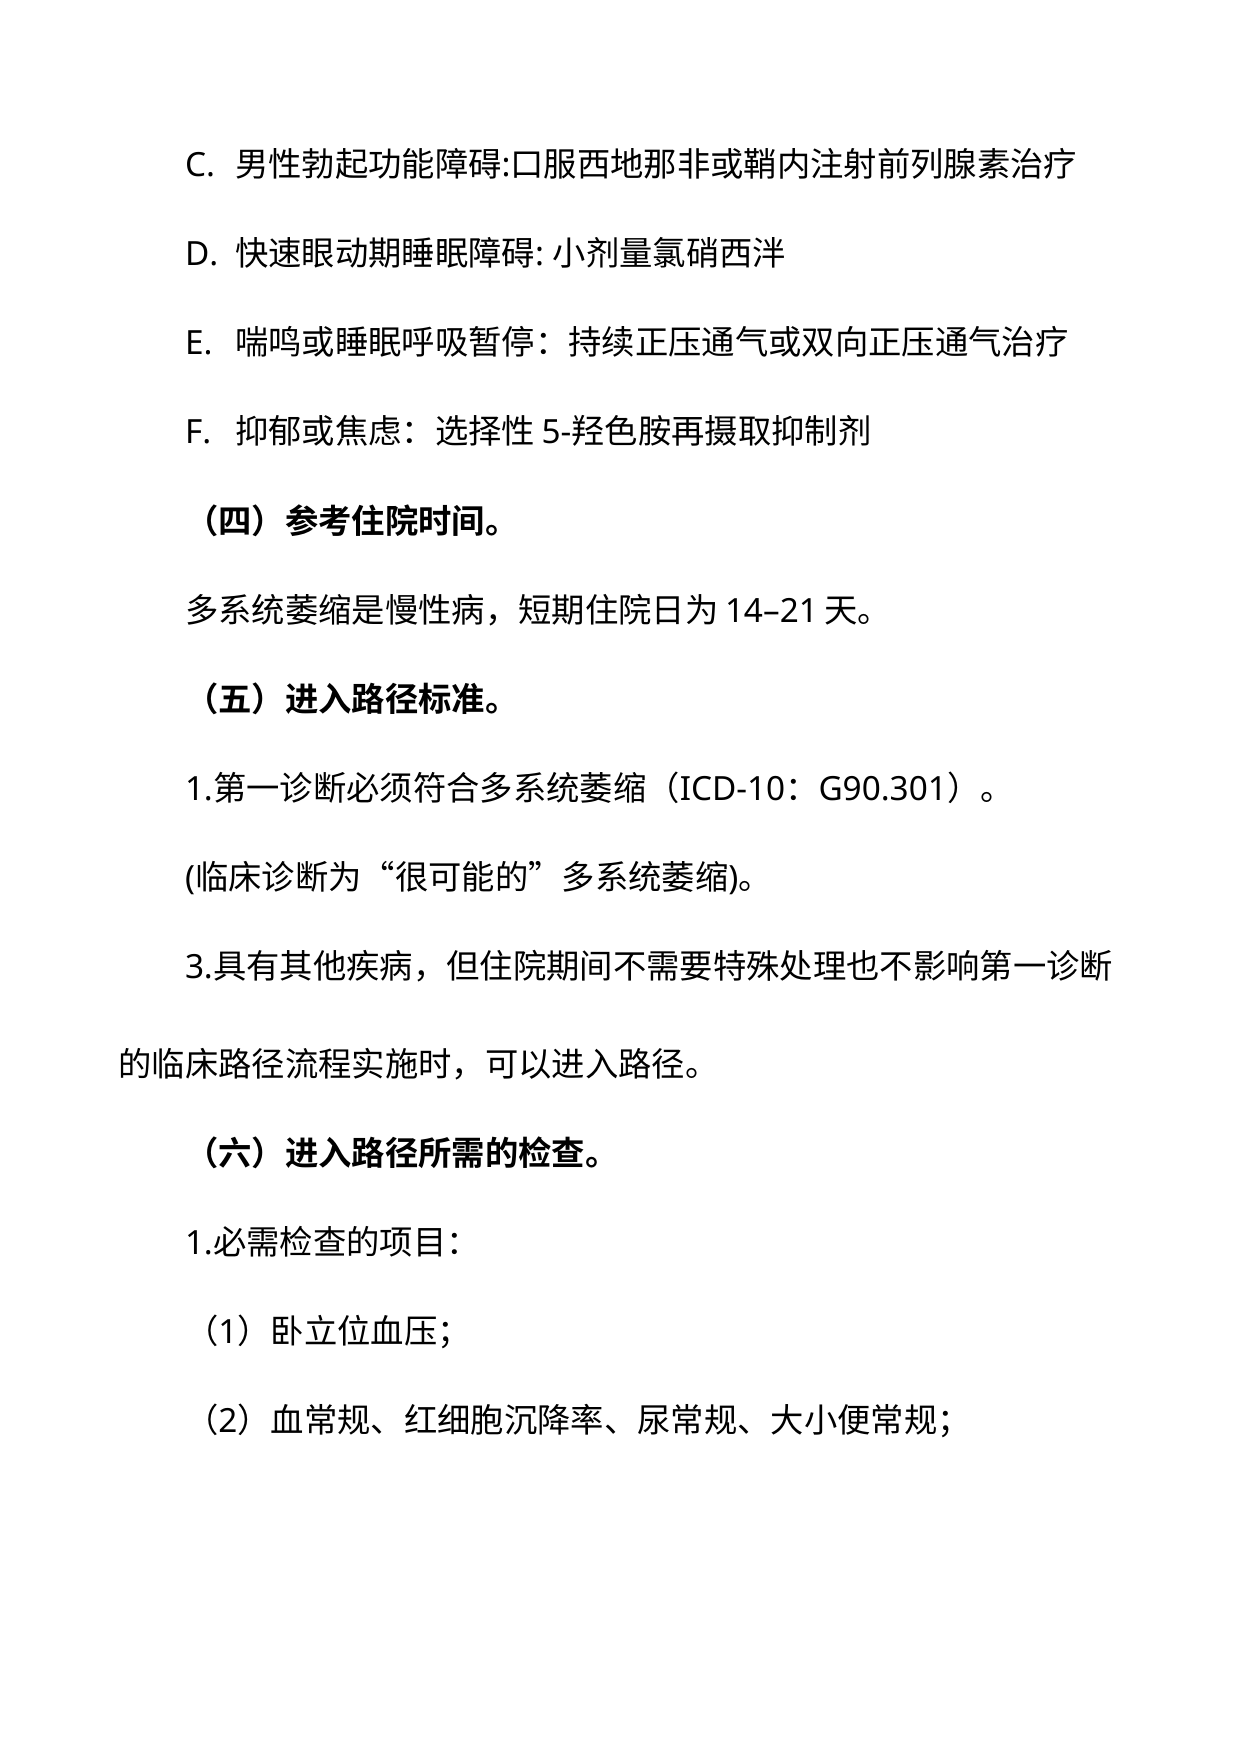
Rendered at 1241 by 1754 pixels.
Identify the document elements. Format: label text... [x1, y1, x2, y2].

text (临床诊断为“很可能的”多系统萎缩)。 [118, 843, 1122, 908]
list 抑郁或焦虑：选择性5-羟色胺再摄取抑制剂 [185, 397, 1122, 462]
list 快速眼动期睡眠障碍: 小剂量氯硝西泮 [185, 219, 1122, 284]
text 1.必需检查的项目： [118, 1207, 1122, 1272]
list 喘鸣或睡眠呼吸暂停：持续正压通气或双向正压通气治疗 [185, 308, 1122, 373]
list 男性勃起功能障碍:口服西地那非或鞘内注射前列腺素治疗 [185, 129, 1122, 194]
text （四）参考住院时间。 [118, 486, 1122, 551]
text 3.具有其他疾病，但住院期间不需要特殊处理也不影响第一诊断的临床路径流程实施时，可以进入路径。 [118, 932, 1122, 1094]
text 1.第一诊断必须符合多系统萎缩（ICD-10：G90.301）。 [118, 753, 1122, 818]
text （五）进入路径标准。 [118, 664, 1122, 729]
text 多系统萎缩是慢性病，短期住院日为14–21天。 [118, 575, 1122, 640]
text （1）卧立位血压； [118, 1297, 1122, 1362]
text （六）进入路径所需的检查。 [118, 1118, 1122, 1183]
text （2）血常规、红细胞沉降率、尿常规、大小便常规； [118, 1386, 1122, 1451]
